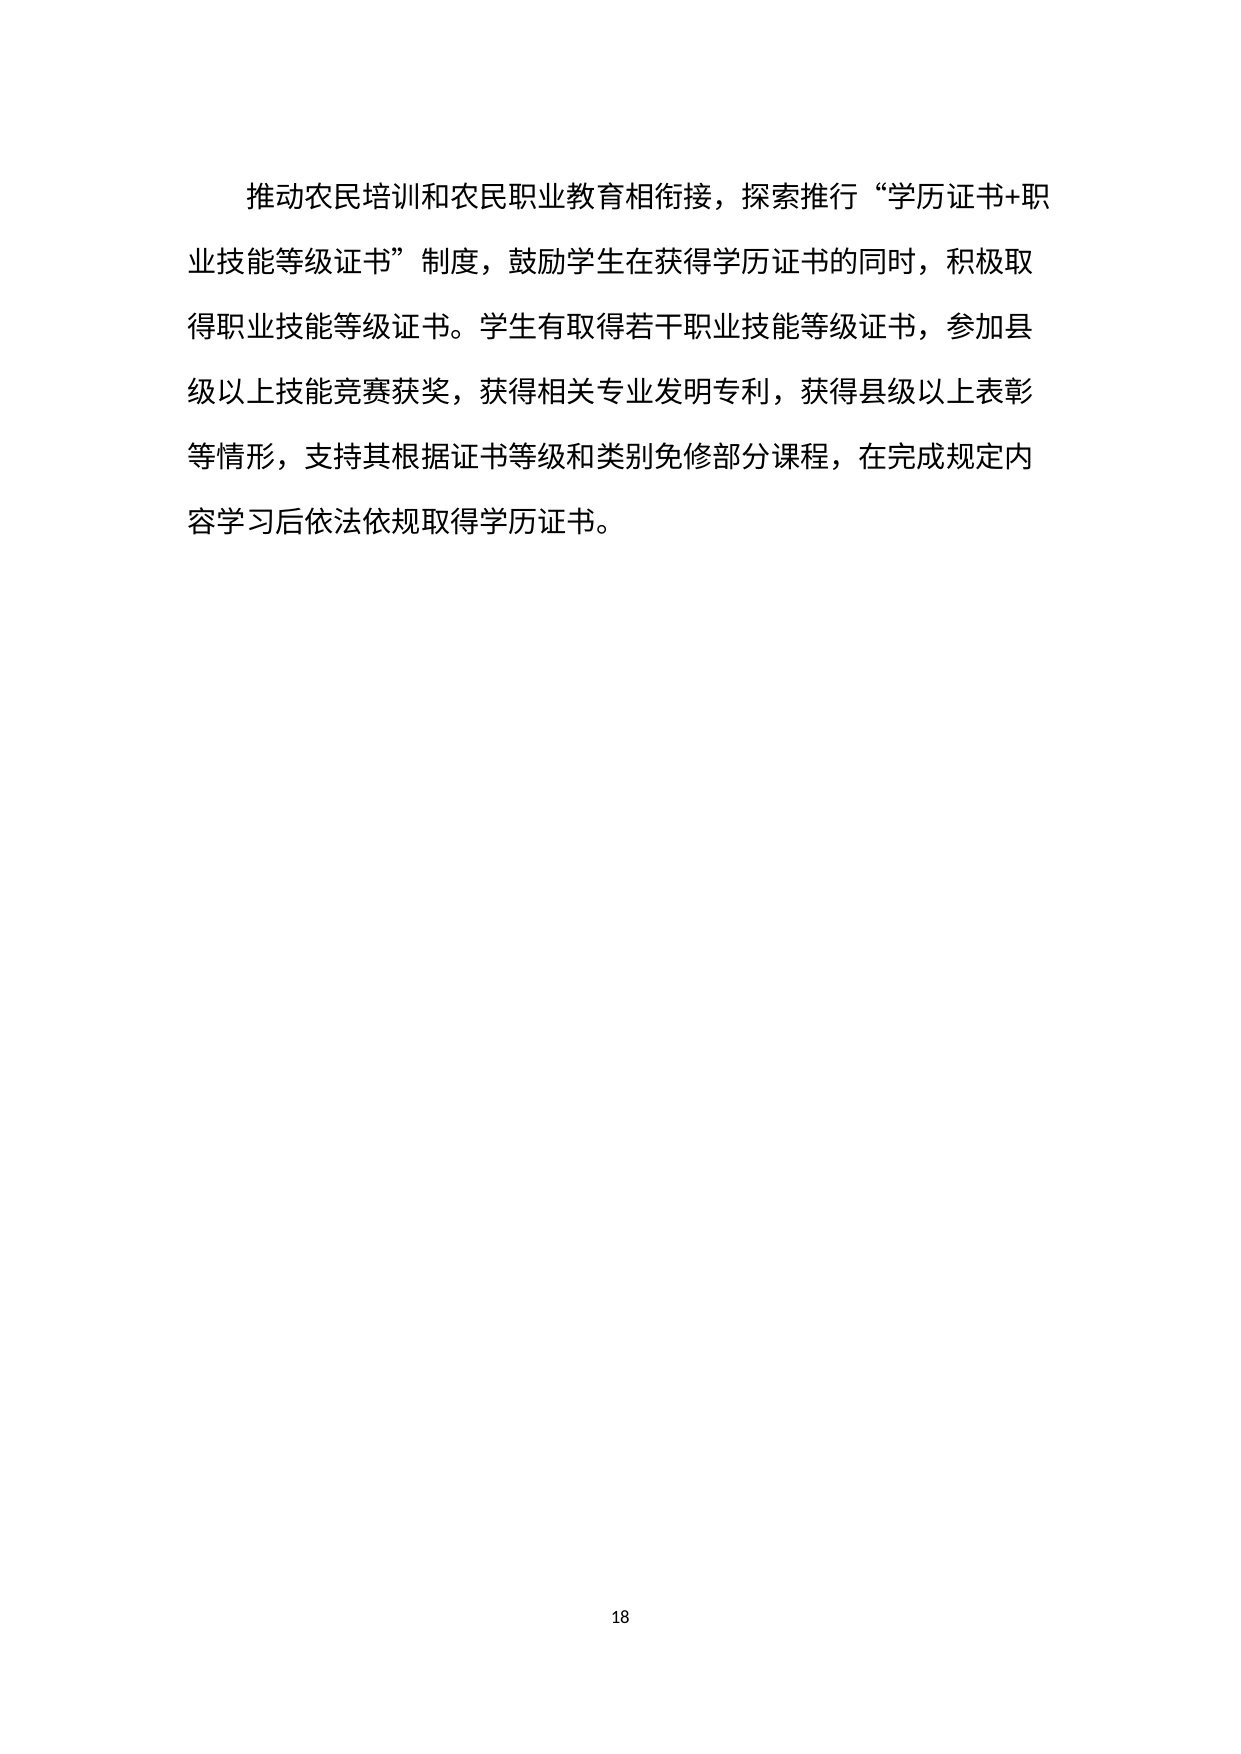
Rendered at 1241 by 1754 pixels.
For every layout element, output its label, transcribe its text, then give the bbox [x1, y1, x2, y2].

text 推动农民培训和农民职业教育相衔接，探索推行“学历证书+职业技能等级证书”制度，鼓励学生在获得学历证书的同时，积极取得职业技能等级证书。学生有取得若干职业技能等级证书，参加县级以上技能竞赛获奖，获得相关专业发明专利，获得县级以上表彰等情形，支持其根据证书等级和类别免修部分课程，在完成规定内容学习后依法依规取得学历证书。 [187, 162, 1053, 552]
